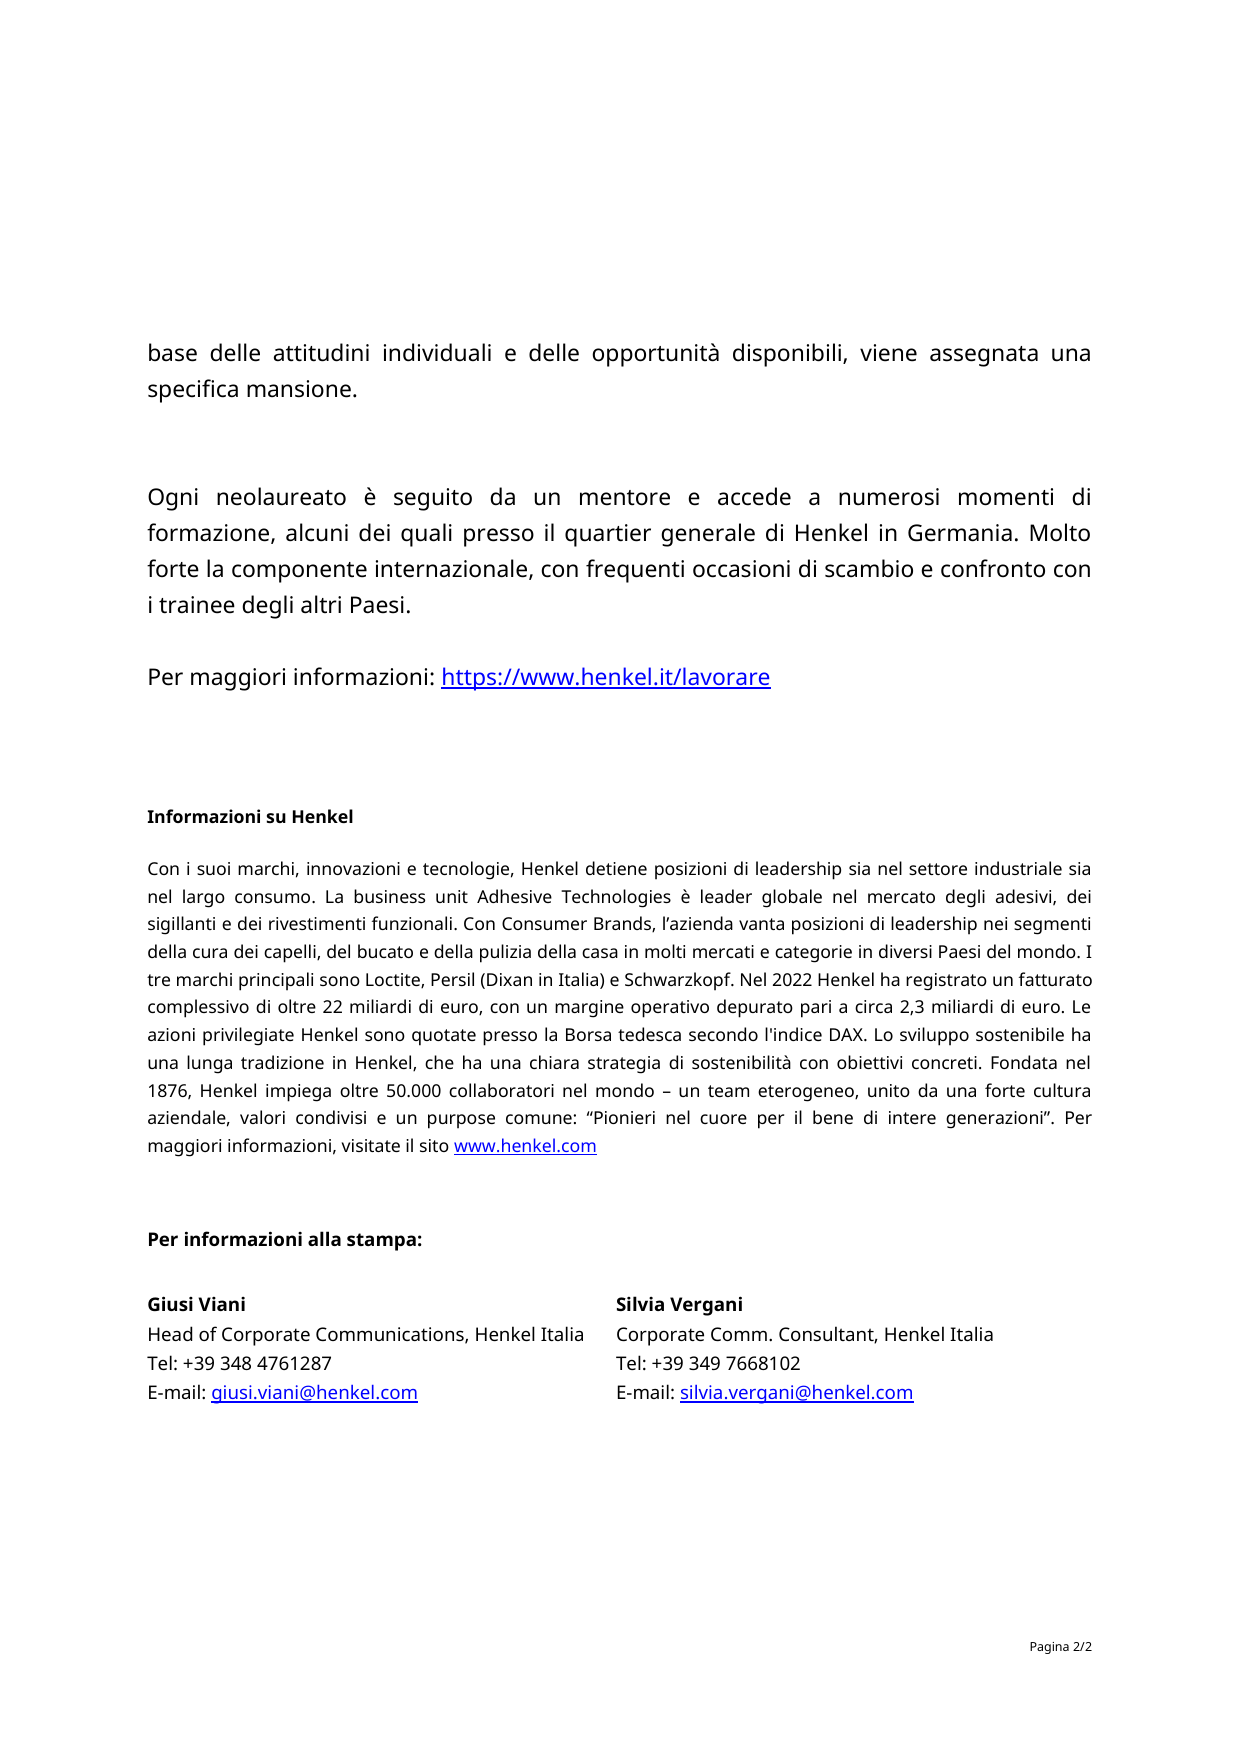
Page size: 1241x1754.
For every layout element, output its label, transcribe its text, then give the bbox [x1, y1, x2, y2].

text Giusi Viani Silvia Vergani [147, 1292, 1093, 1317]
text Informazioni su Henkel [147, 804, 1093, 829]
text Per maggiori informazioni: https://www.henkel.it/lavorare [147, 661, 1093, 692]
text Head of Corporate Communications, Henkel Italia Corporate Comm. Consultant, Henkel Italia [147, 1321, 1093, 1346]
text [147, 337, 1093, 404]
text E-mail: giusi.viani@henkel.com E-mail: silvia.vergani@henkel.com [147, 1379, 1093, 1405]
text Ogni neolaureato è seguito da un mentore e accede a numerosi momenti di formazione, alcuni dei quali presso il quartier generale di Henkel in Germania. Molto forte la componente internazionale, con frequenti occasioni di scambio e confronto con i trainee degli altri Paesi. [147, 481, 1093, 620]
text Tel: +39 348 4761287 Tel: +39 349 7668102 [147, 1350, 1093, 1376]
text Con i suoi marchi, innovazioni e tecnologie, Henkel detiene posizioni di leadership sia nel settore industriale sia nel largo consumo. La business unit Adhesive Technologies è leader globale nel mercato degli adesivi, dei sigillanti e dei rivestimenti funzionali. Con Consumer Brands, l’azienda vanta posizioni di leadership nei segmenti della cura dei capelli, del bucato e della pulizia della casa in molti mercati e categorie in diversi Paesi del mondo. I tre marchi principali sono Loctite, Persil (Dixan in Italia) e Schwarzkopf. Nel 2022 Henkel ha registrato un fatturato complessivo di oltre 22 miliardi di euro, con un margine operativo depurato pari a circa 2,3 miliardi di euro. Le azioni privilegiate Henkel sono quotate presso la Borsa tedesca secondo l'indice DAX. Lo sviluppo sostenibile ha una lunga tradizione in Henkel, che ha una chiara strategia di sostenibilità con obiettivi concreti. Fondata nel 1876, Henkel impiega oltre 50.000 collaboratori nel mondo – un team eterogeneo, unito da una forte cultura aziendale, valori condivisi e un purpose comune: “Pionieri nel cuore per il bene di intere generazioni”. Per maggiori informazioni, visitate il sito www.henkel.com [147, 856, 1093, 1158]
text Per informazioni alla stampa: [147, 1226, 1093, 1252]
